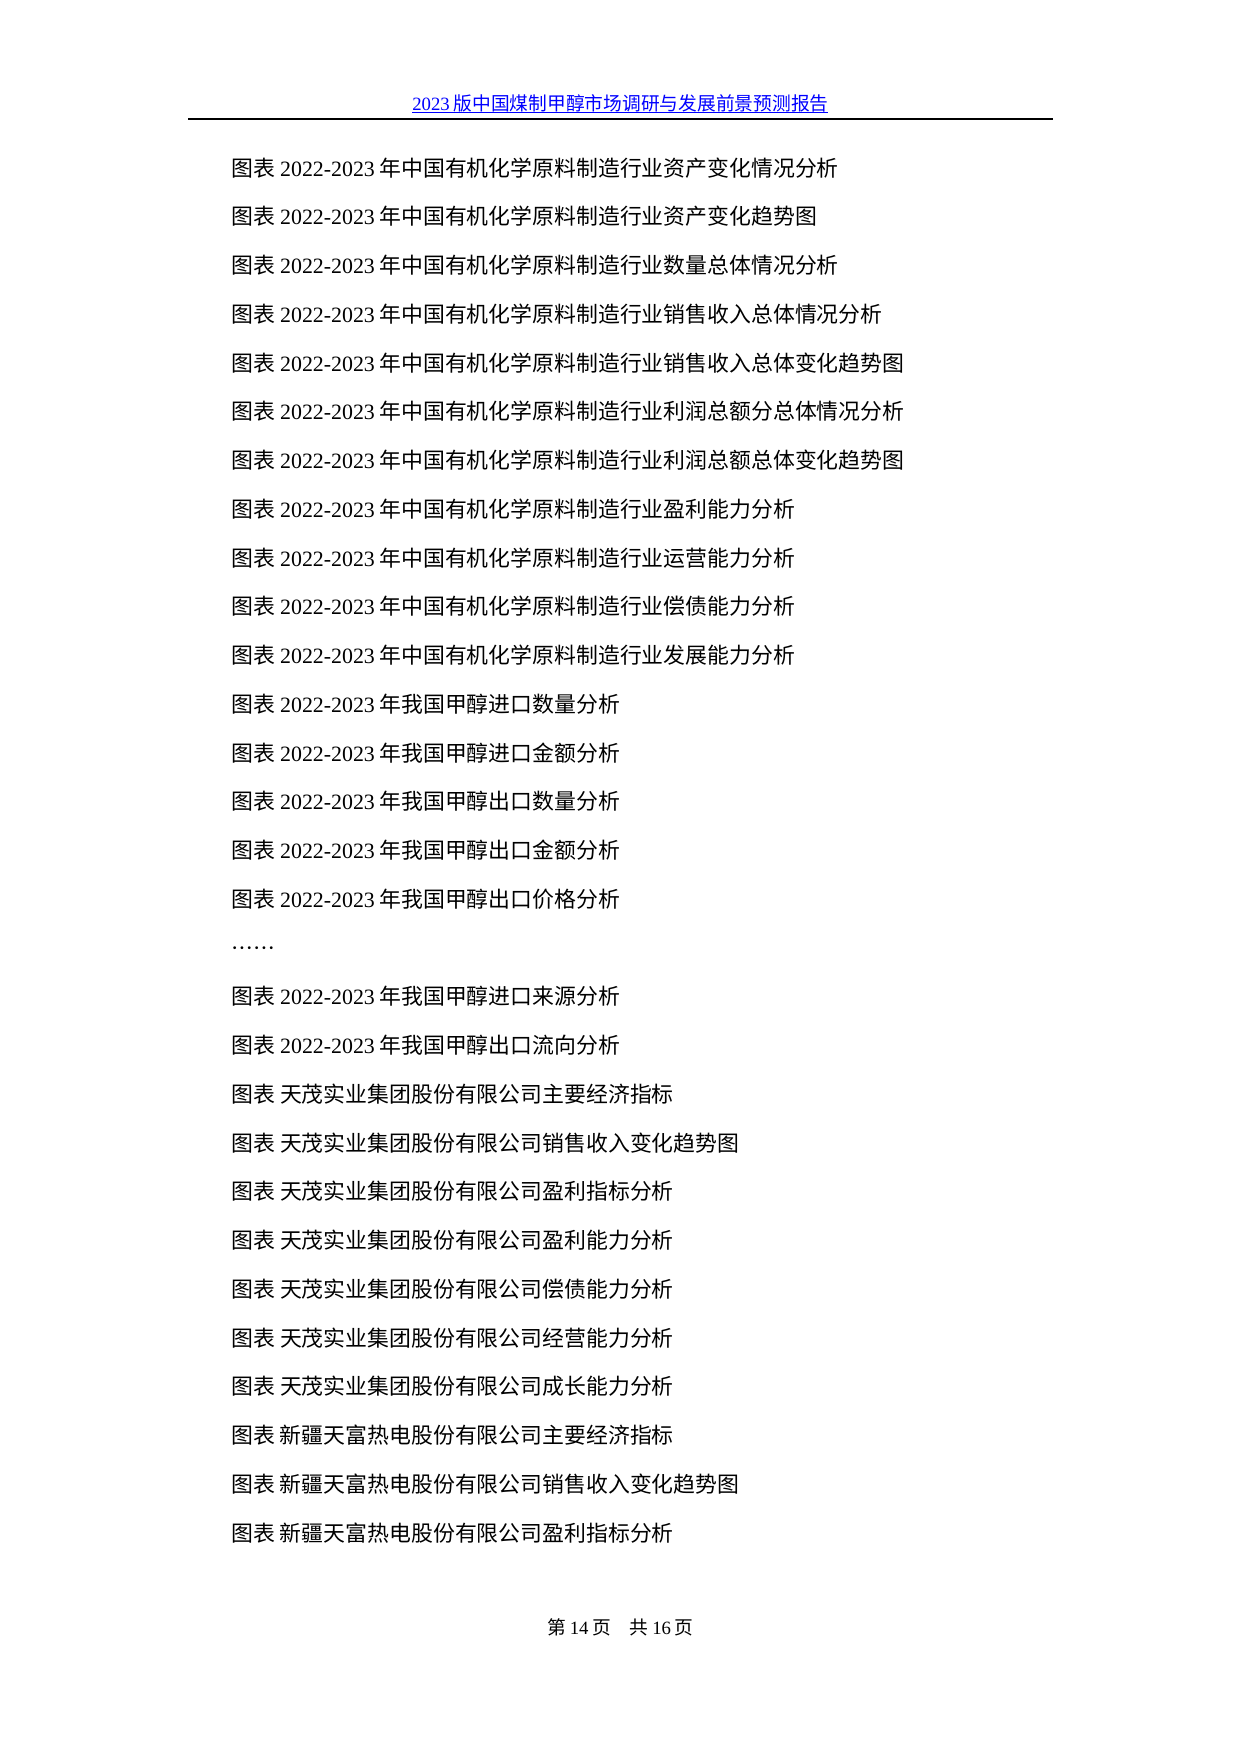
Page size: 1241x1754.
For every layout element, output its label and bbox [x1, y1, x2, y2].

text [187, 150, 1053, 1548]
